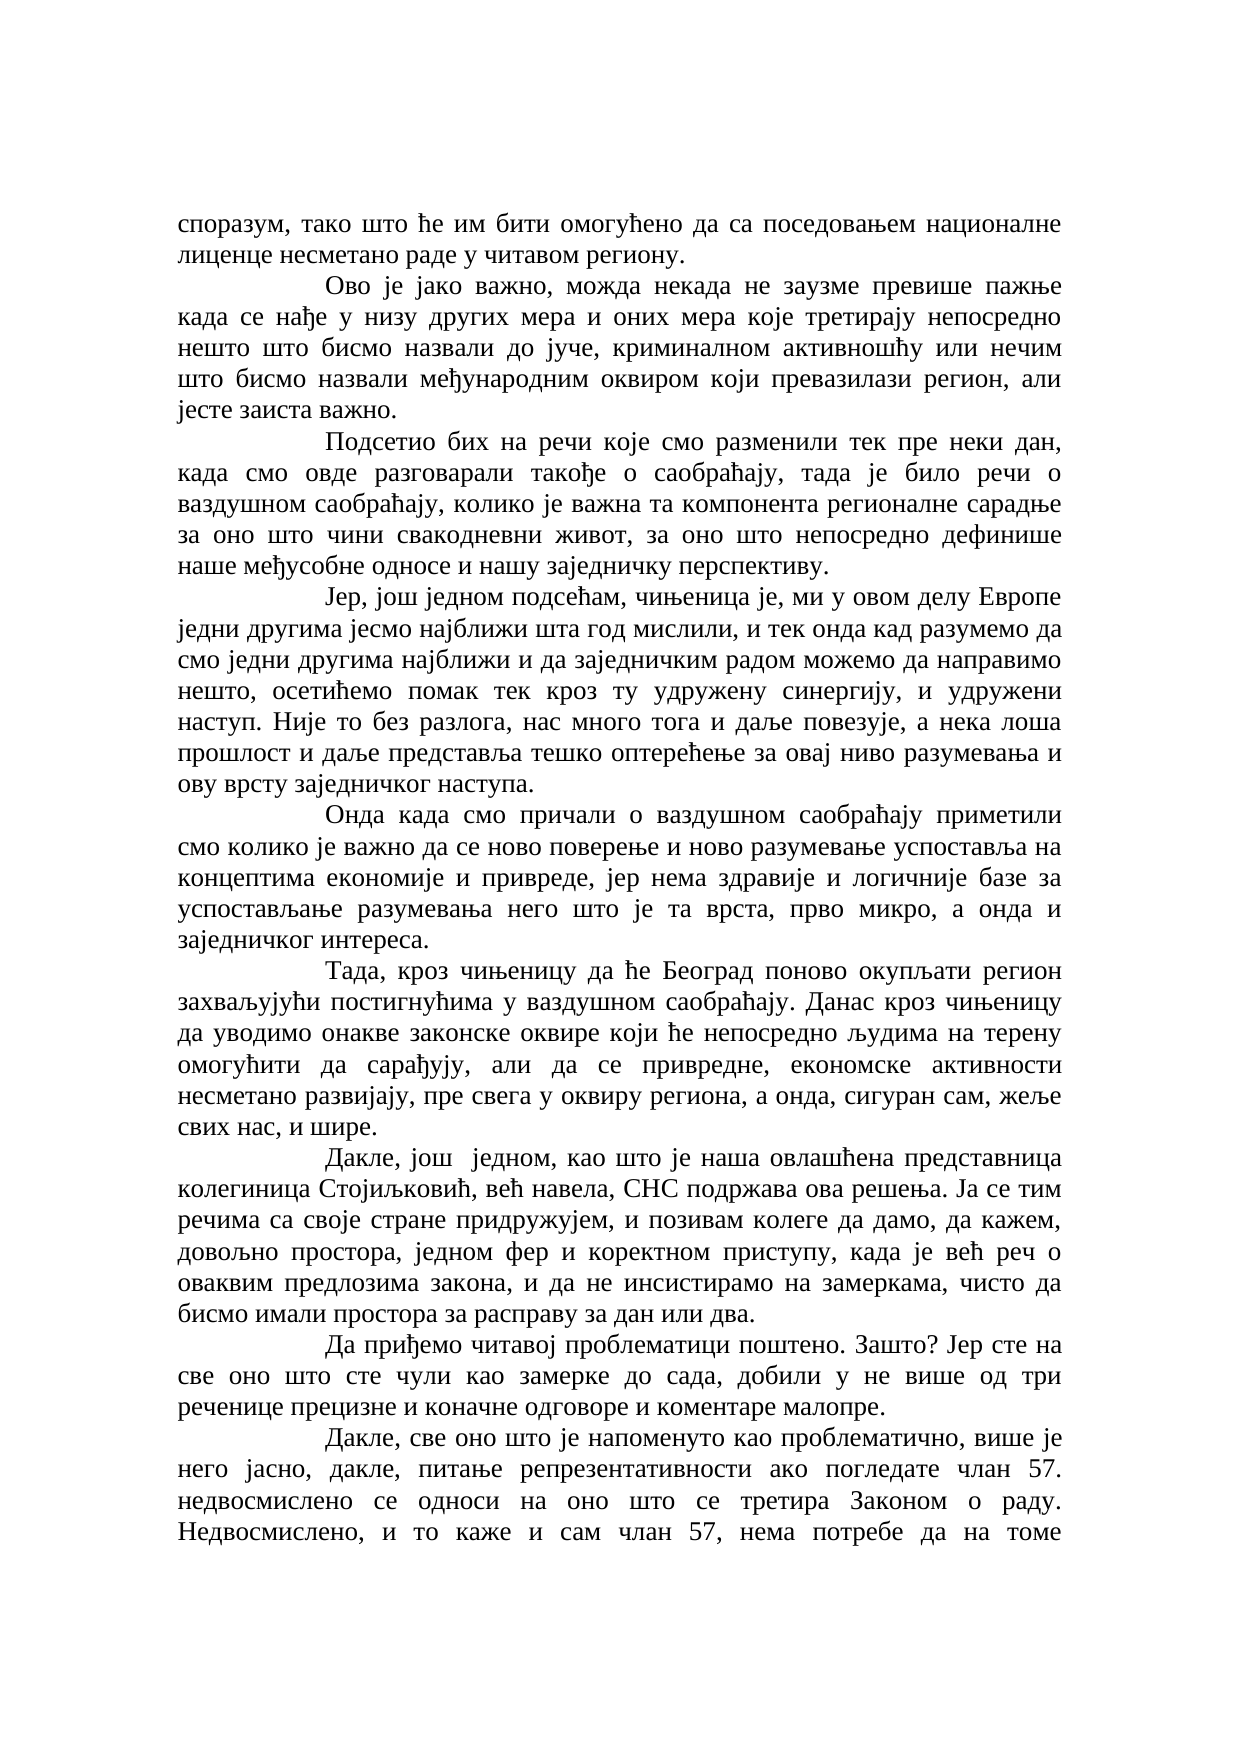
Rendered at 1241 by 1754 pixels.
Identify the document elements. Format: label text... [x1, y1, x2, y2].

text Јер, још једном подсећам, чињеница је, ми у овом делу Европе једни другима јесмо најближи шта год мислили, и тек онда кад разумемо да смо једни другима најближи и да заједничким радом можемо да направимо нешто, осетићемо помак тек кроз ту удружену синергију, и удружени наступ. Није то без разлога, нас много тога и даље повезује, а нека лоша прошлост и даље представља тешко оптерећење за овај ниво разумевања и ову врсту заједничког наступа. [177, 581, 1063, 798]
text Онда када смо причали о ваздушном саобраћају приметили смо колико је важно да се ново поверење и ново разумевање успоставља на концептима економије и привреде, јер нема здравије и логичније базе за успостављање разумевања него што је та врста, прво микро, а онда и заједничког интереса. [177, 798, 1063, 954]
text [177, 207, 1063, 269]
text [177, 1421, 1063, 1546]
text Дакле, још једном, као што је наша овлашћена представница колегиница Стојиљковић, већ навела, СНС подржава ова решења. Ја се тим речима са своје стране придружујем, и позивам колеге да дамо, да кажем, довољно простора, једном фер и коректном приступу, када је већ реч о оваквим предлозима закона, и да не инсистирамо на замеркама, чисто да бисмо имали простора за расправу за дан или два. [177, 1141, 1063, 1328]
text Да приђемо читавој проблематици поштено. Зашто? Јер сте на све оно што сте чули као замерке до сада, добили у не више од три реченице прецизне и коначне одговоре и коментаре малопре. [177, 1328, 1063, 1421]
text Тада, кроз чињеницу да ће Београд поново окупљати регион захваљујући постигнућима у ваздушном саобраћају. Данас кроз чињеницу да уводимо онакве законске оквире који ће непосредно људима на терену омогућити да сарађују, али да се привредне, економске активности несметано развијају, пре свега у оквиру региона, а онда, сигуран сам, жеље свих нас, и шире. [177, 954, 1063, 1141]
text Ово је јако важно, можда некада не заузме превише пажње када се нађе у низу других мера и оних мера које третирају непосредно нешто што бисмо назвали до јуче, криминалном активношћу или нечим што бисмо назвали међународним оквиром који превазилази регион, али јесте заиста важно. [177, 269, 1063, 425]
text Подсетио бих на речи које смо разменили тек пре неки дан, када смо овде разговарали такође о саобраћају, тада је било речи о ваздушном саобраћају, колико је важна та компонента регионалне сарадње за оно што чини свакодневни живот, за оно што непосредно дефинише наше међусобне односе и нашу заједничку перспективу. [177, 425, 1063, 581]
